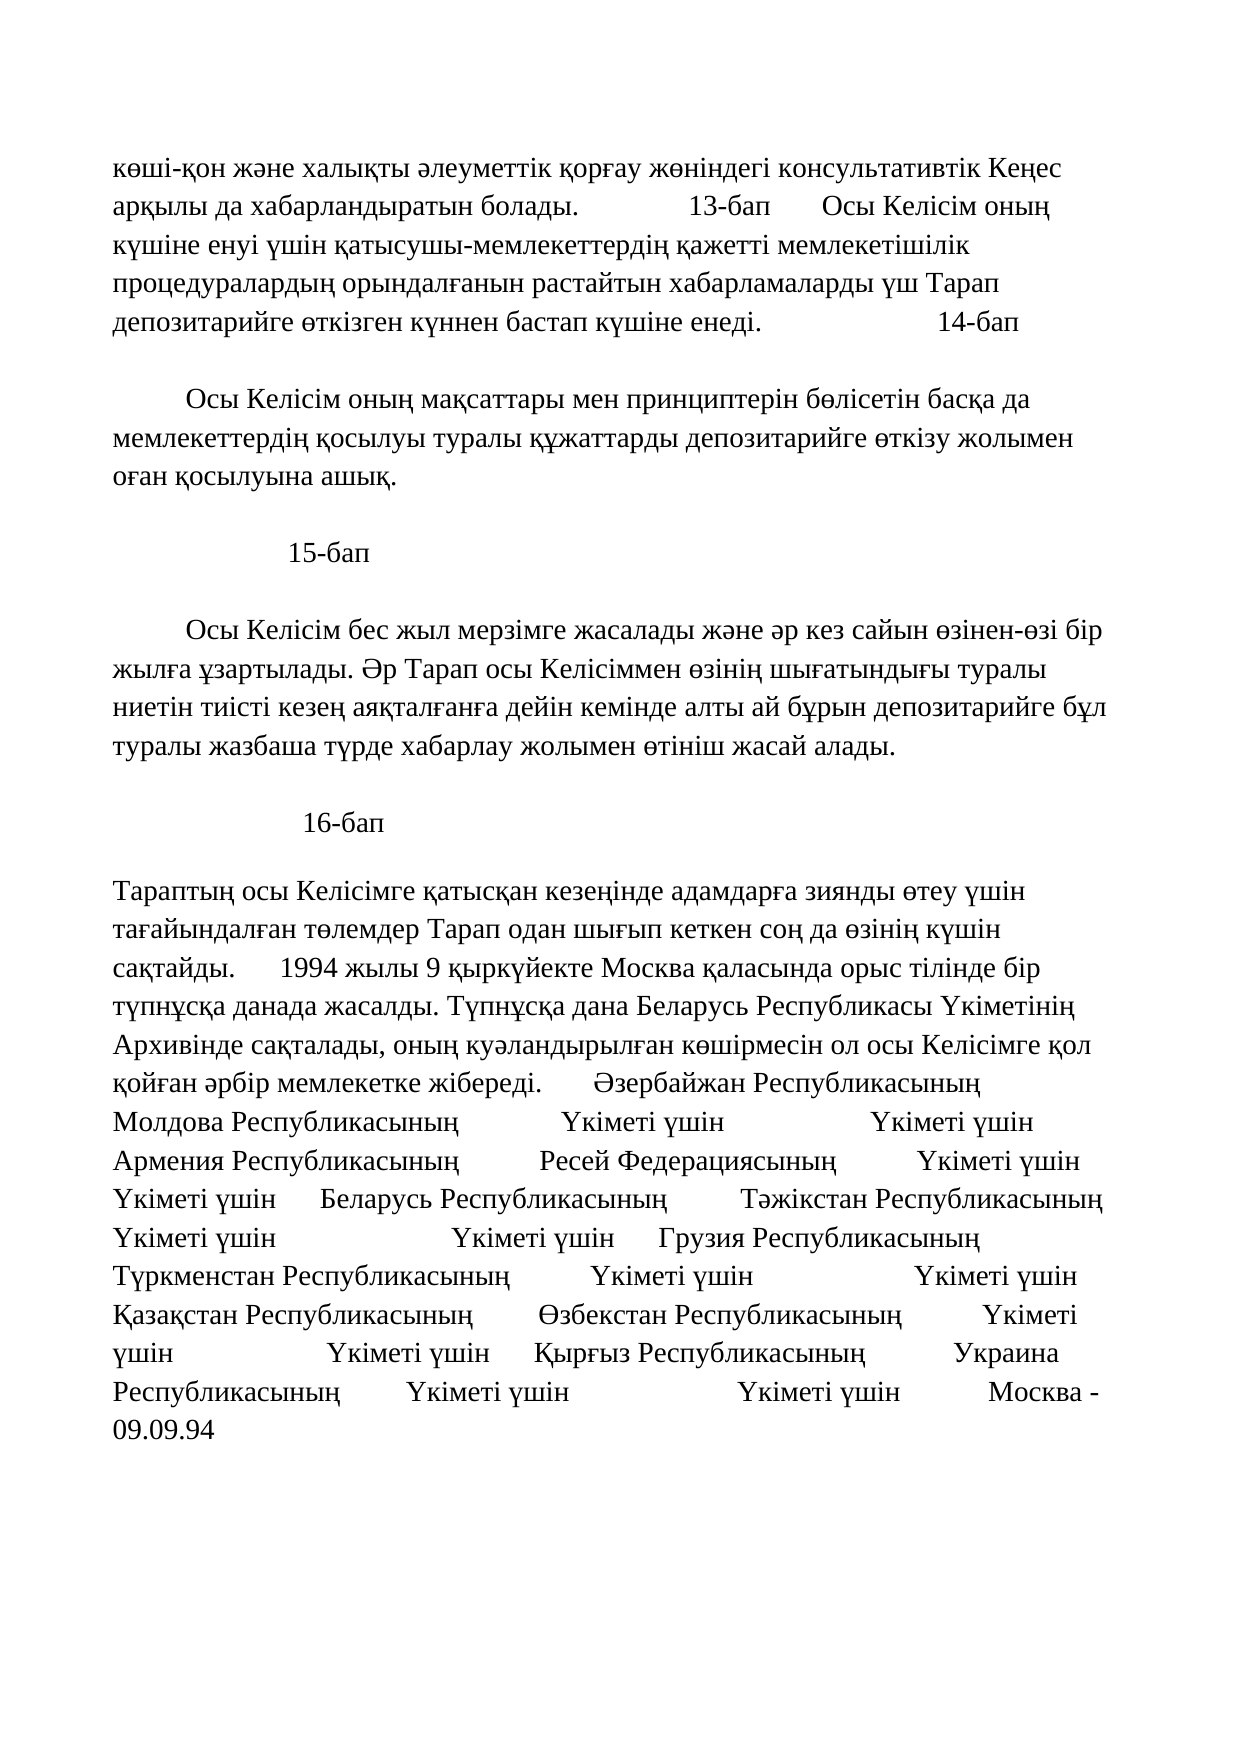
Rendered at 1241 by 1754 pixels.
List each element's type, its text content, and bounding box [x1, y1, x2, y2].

text Тараптың осы Келiсiмге қатысқан кезеңiнде адамдарға зиянды өтеу үшiн тағайындалған төлемдер Тарап одан шығып кеткен соң да өзiнiң күшiн сақтайды. 1994 жылы 9 қыркүйекте Москва қаласында орыс тiлiнде бiр түпнұсқа данада жасалды. Түпнұсқа дана Беларусь Республикасы Үкiметiнiң Архивiнде сақталады, оның куәландырылған көшiрмесiн ол осы Келiсiмге қол қойған әрбiр мемлекетке жiбередi. Әзербайжан Республикасының Молдова Республикасының Үкiметi үшiн Үкiметi үшiн Армения Республикасының Ресей Федерациясының Үкiметi үшiн Үкiметi үшiн Беларусь Республикасының Тәжiкстан Республикасының Үкiметi үшiн Үкiметi үшiн Грузия Республикасының Түркменстан Республикасының Үкiметi үшiн Үкiметi үшiн Қазақстан Республикасының Өзбекстан Республикасының Үкiметi үшiн Үкiметi үшiн Қырғыз Республикасының Украина Республикасының Үкiметi үшiн Үкiметi үшiн Москва - 09.09.94 [112, 873, 1128, 1446]
text Осы Келiсiм оның мақсаттары мен принциптерiн бөлiсетiн басқа да мемлекеттердiң қосылуы туралы құжаттарды депозитарийге өткiзу жолымен оған қосылуына ашық. 15-бап Осы Келiсiм бес жыл мерзiмге жасалады және әр кез сайын өзiнен-өзi бiр жылға ұзартылады. Әр Тарап осы Келiсiммен өзiнiң шығатындығы туралы ниетiн тиiстi кезең аяқталғанға дейiн кемiнде алты ай бұрын депозитарийге бұл туралы жазбаша түрде хабарлау жолымен өтiнiш жасай алады. 16-бап [112, 343, 1128, 869]
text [112, 150, 1128, 338]
